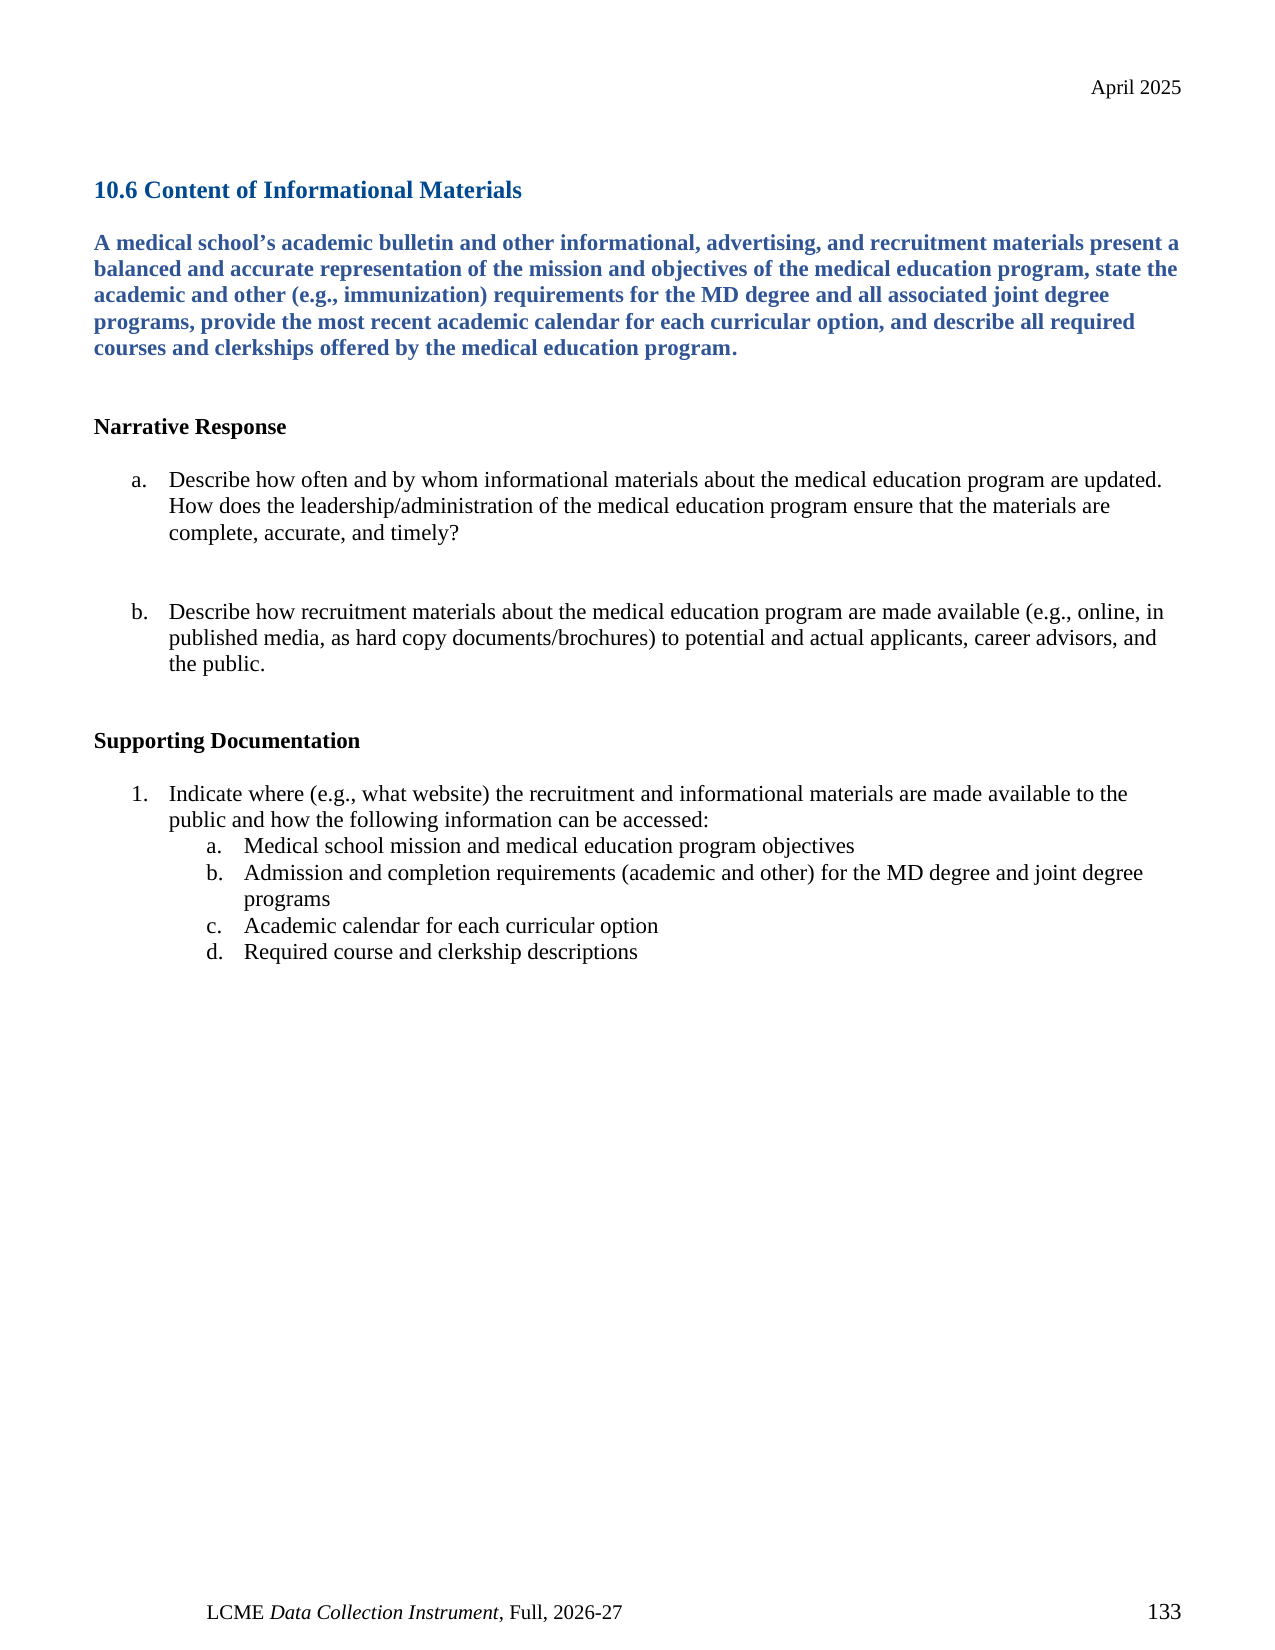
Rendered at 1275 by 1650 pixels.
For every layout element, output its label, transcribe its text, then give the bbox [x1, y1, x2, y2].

text b. Describe how recruitment materials about the medical education program are made available (e.g., online, in published media, as hard copy documents/brochures) to potential and actual applicants, career advisors, and the public. [131, 598, 1181, 677]
text A medical school’s academic bulletin and other informational, advertising, and recruitment materials present a balanced and accurate representation of the mission and objectives of the medical education program, state the academic and other (e.g., immunization) requirements for the MD degree and all associated joint degree programs, provide the most recent academic calendar for each curricular option, and describe all required courses and clerkships offered by the medical education program. [94, 229, 1181, 361]
text a. Medical school mission and medical education program objectives [206, 833, 1181, 859]
text d. Required course and clerkship descriptions [206, 938, 1181, 964]
subtitle Supporting Documentation [94, 727, 1181, 753]
text a. Describe how often and by whom informational materials about the medical education program are updated. How does the leadership/administration of the medical education program ensure that the materials are complete, accurate, and timely? [131, 466, 1181, 545]
text 1. Indicate where (e.g., what website) the recruitment and informational materials are made available to the public and how the following information can be accessed: [131, 780, 1181, 833]
text c. Academic calendar for each curricular option [206, 912, 1181, 938]
subtitle 10.6 Content of Informational Materials [94, 175, 1181, 204]
subtitle Narrative Response [94, 413, 1181, 439]
text b. Admission and completion requirements (academic and other) for the MD degree and joint degree programs [206, 859, 1181, 912]
